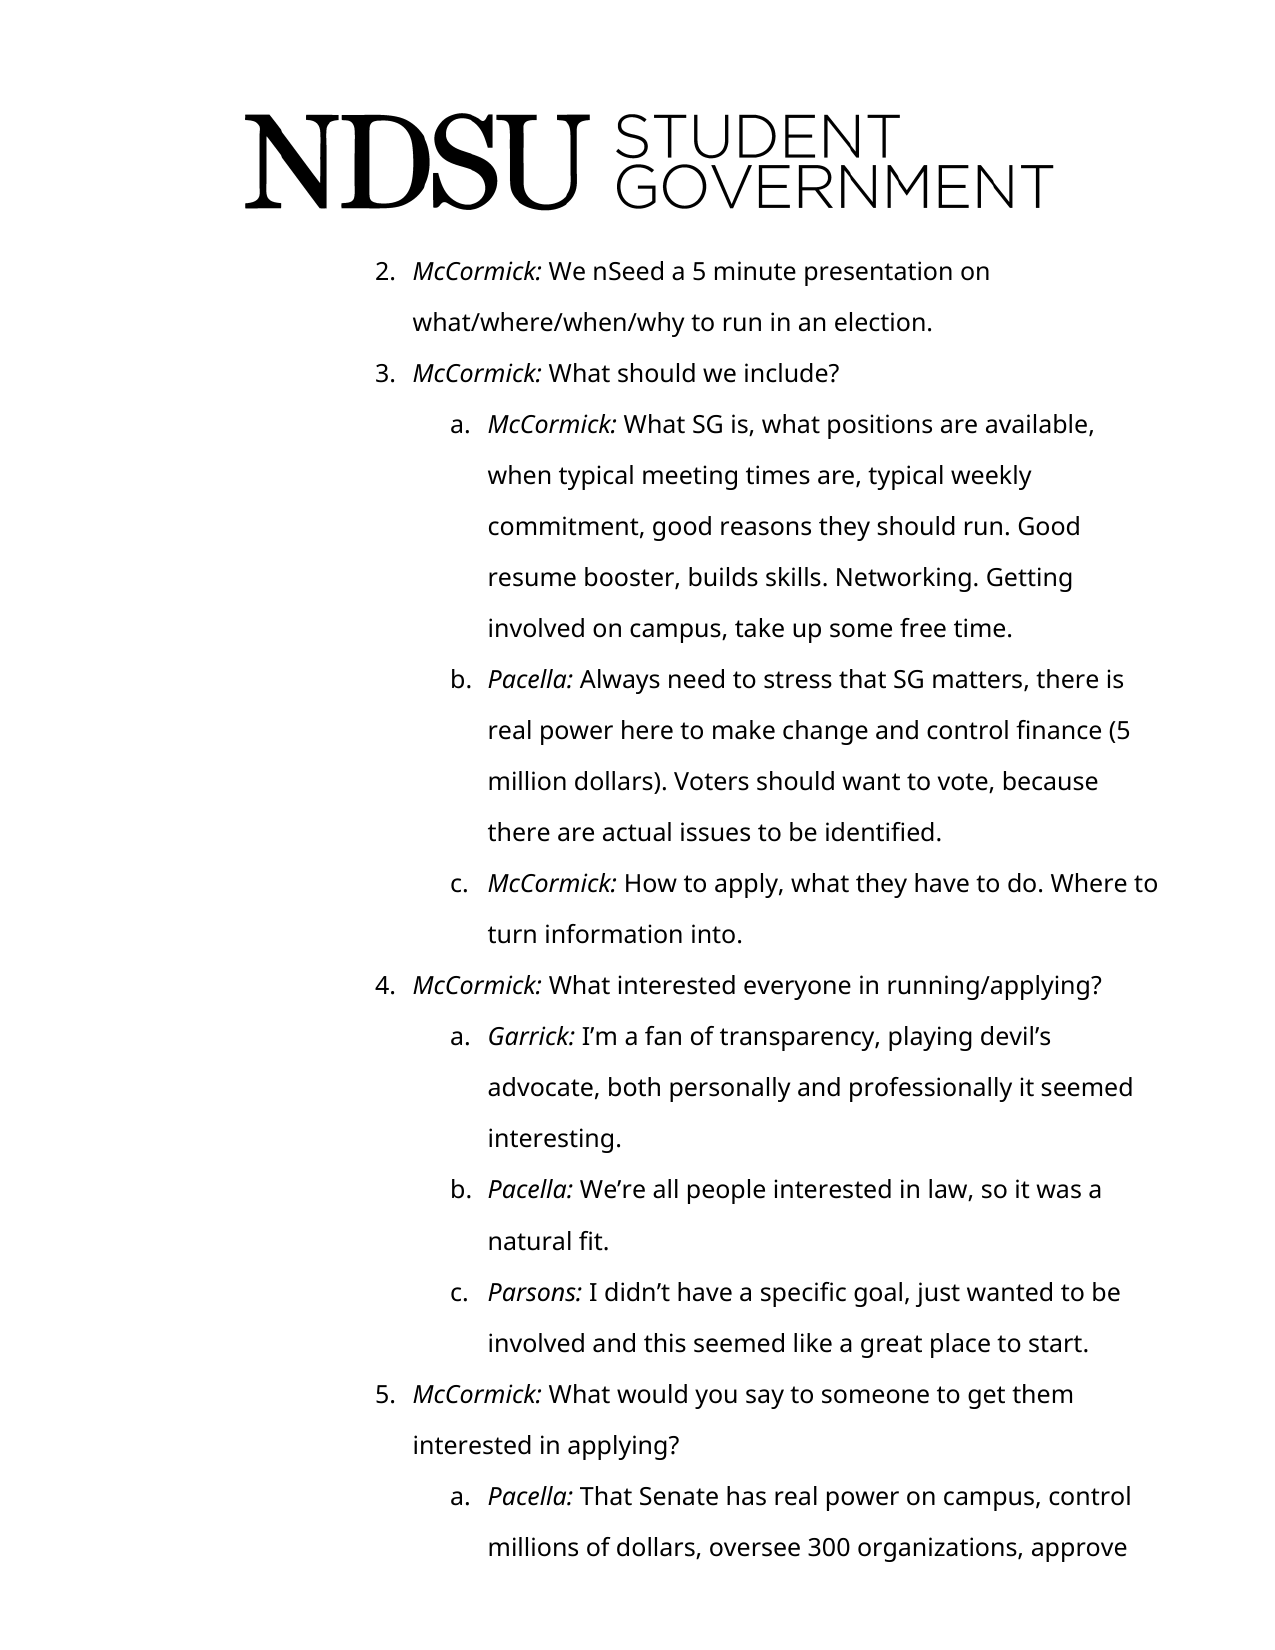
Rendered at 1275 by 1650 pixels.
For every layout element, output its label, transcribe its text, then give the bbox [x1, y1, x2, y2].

list McCormick: What SG is, what positions are available, when typical meeting times are, typical weekly commitment, good reasons they should run. Good resume booster, builds skills. Networking. Getting involved on campus, take up some free time. [450, 407, 1162, 645]
list Parsons: I didn’t have a specific goal, just wanted to be involved and this seemed like a great place to start. [450, 1274, 1162, 1359]
picture [187, 75, 1088, 254]
list McCormick: How to apply, what they have to do. Where to turn information into. [450, 866, 1162, 951]
list Pacella: We’re all people interested in law, so it was a natural fit. [450, 1172, 1162, 1257]
list Pacella: Always need to stress that SG matters, there is real power here to make change and control finance (5 million dollars). Voters should want to vote, because there are actual issues to be identified. [450, 662, 1162, 849]
list McCormick: What would you say to someone to get them interested in applying? [375, 1376, 1162, 1461]
list McCormick: What interested everyone in running/applying? [375, 968, 1162, 1002]
list McCormick: We nSeed a 5 minute presentation on what/where/when/why to run in an election. [375, 253, 1162, 338]
list McCormick: What should we include? [375, 356, 1162, 389]
list Garrick: I’m a fan of transparency, playing devil’s advocate, both personally and professionally it seemed interesting. [450, 1019, 1162, 1155]
